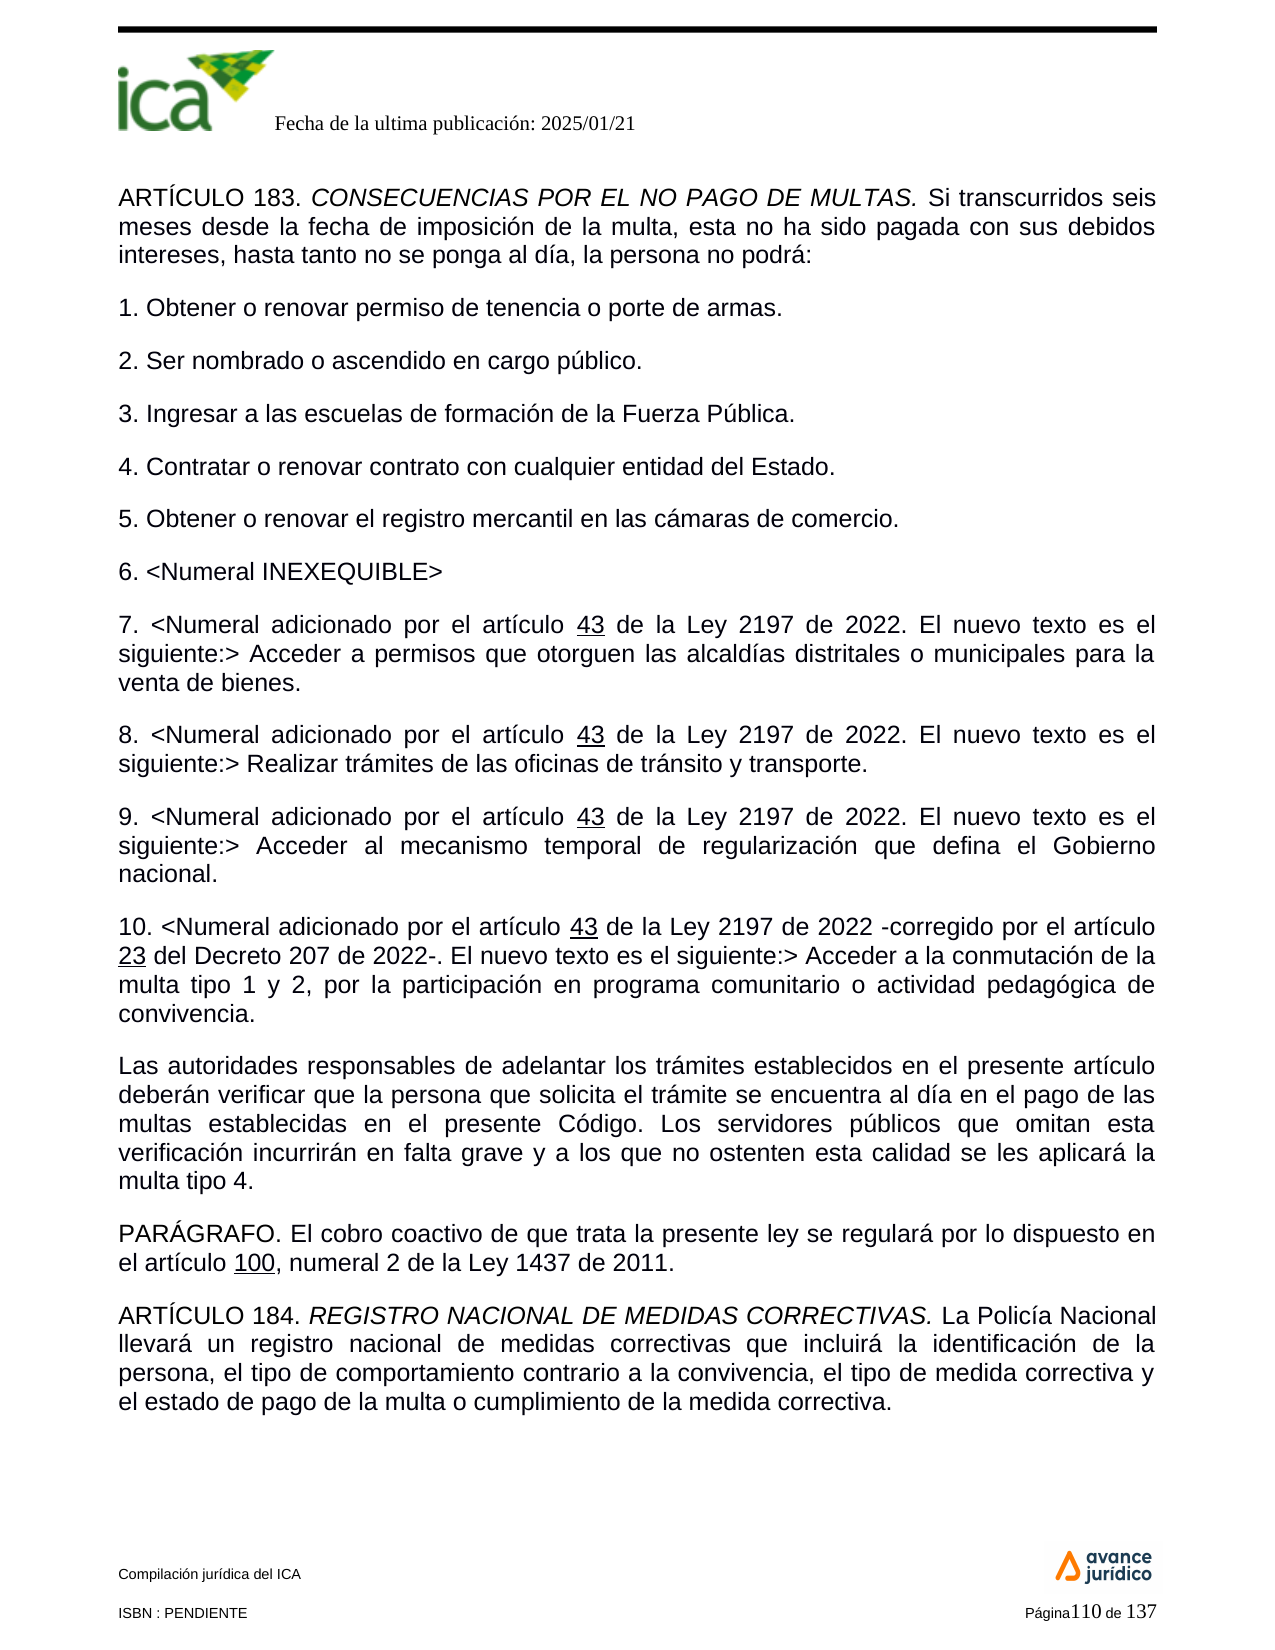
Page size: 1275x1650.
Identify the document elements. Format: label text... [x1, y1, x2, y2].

text &$ARTÍCULO 183. CONSECUENCIAS POR EL NO PAGO DE MULTAS. Si transcurridos seis meses desde la fecha de imposición de la multa, esta no ha sido pagada con sus debidos intereses, hasta tanto no se ponga al día, la persona no podrá: [118, 183, 1157, 269]
text Las autoridades responsables de adelantar los trámites establecidos en el presente artículo deberán verificar que la persona que solicita el trámite se encuentra al día en el pago de las multas establecidas en el presente Código. Los servidores públicos que omitan esta verificación incurrirán en falta grave y a los que no ostenten esta calidad se les aplicará la multa tipo 4. [118, 1051, 1157, 1195]
text 6. <Numeral INEXEQUIBLE> [118, 557, 1157, 586]
text 8. <Numeral adicionado por el artículo 43 de la Ley 2197 de 2022. El nuevo texto es el siguiente:> Realizar trámites de las oficinas de tránsito y transporte. [118, 720, 1157, 778]
text 5. Obtener o renovar el registro mercantil en las cámaras de comercio. [118, 504, 1157, 533]
text PARÁGRAFO. El cobro coactivo de que trata la presente ley se regulará por lo dispuesto en el artículo 100, numeral 2 de la Ley 1437 de 2011. [118, 1219, 1157, 1277]
text 1. Obtener o renovar permiso de tenencia o porte de armas. [118, 293, 1157, 322]
text 7. <Numeral adicionado por el artículo 43 de la Ley 2197 de 2022. El nuevo texto es el siguiente:> Acceder a permisos que otorguen las alcaldías distritales o municipales para la venta de bienes. [118, 610, 1157, 696]
text 9. <Numeral adicionado por el artículo 43 de la Ley 2197 de 2022. El nuevo texto es el siguiente:> Acceder al mecanismo temporal de regularización que defina el Gobierno nacional. [118, 802, 1157, 888]
text 10. <Numeral adicionado por el artículo 43 de la Ley 2197 de 2022 -corregido por el artículo 23 del Decreto 207 de 2022-. El nuevo texto es el siguiente:> Acceder a la conmutación de la multa tipo 1 y 2, por la participación en programa comunitario o actividad pedagógica de convivencia. [118, 912, 1157, 1027]
text &$ARTÍCULO 184. REGISTRO NACIONAL DE MEDIDAS CORRECTIVAS. La Policía Nacional llevará un registro nacional de medidas correctivas que incluirá la identificación de la persona, el tipo de comportamiento contrario a la convivencia, el tipo de medida correctiva y el estado de pago de la multa o cumplimiento de la medida correctiva. [118, 1301, 1157, 1416]
text 4. Contratar o renovar contrato con cualquier entidad del Estado. [118, 452, 1157, 480]
text 3. Ingresar a las escuelas de formación de la Fuerza Pública. [118, 399, 1157, 428]
text 2. Ser nombrado o ascendido en cargo público. [118, 346, 1157, 375]
